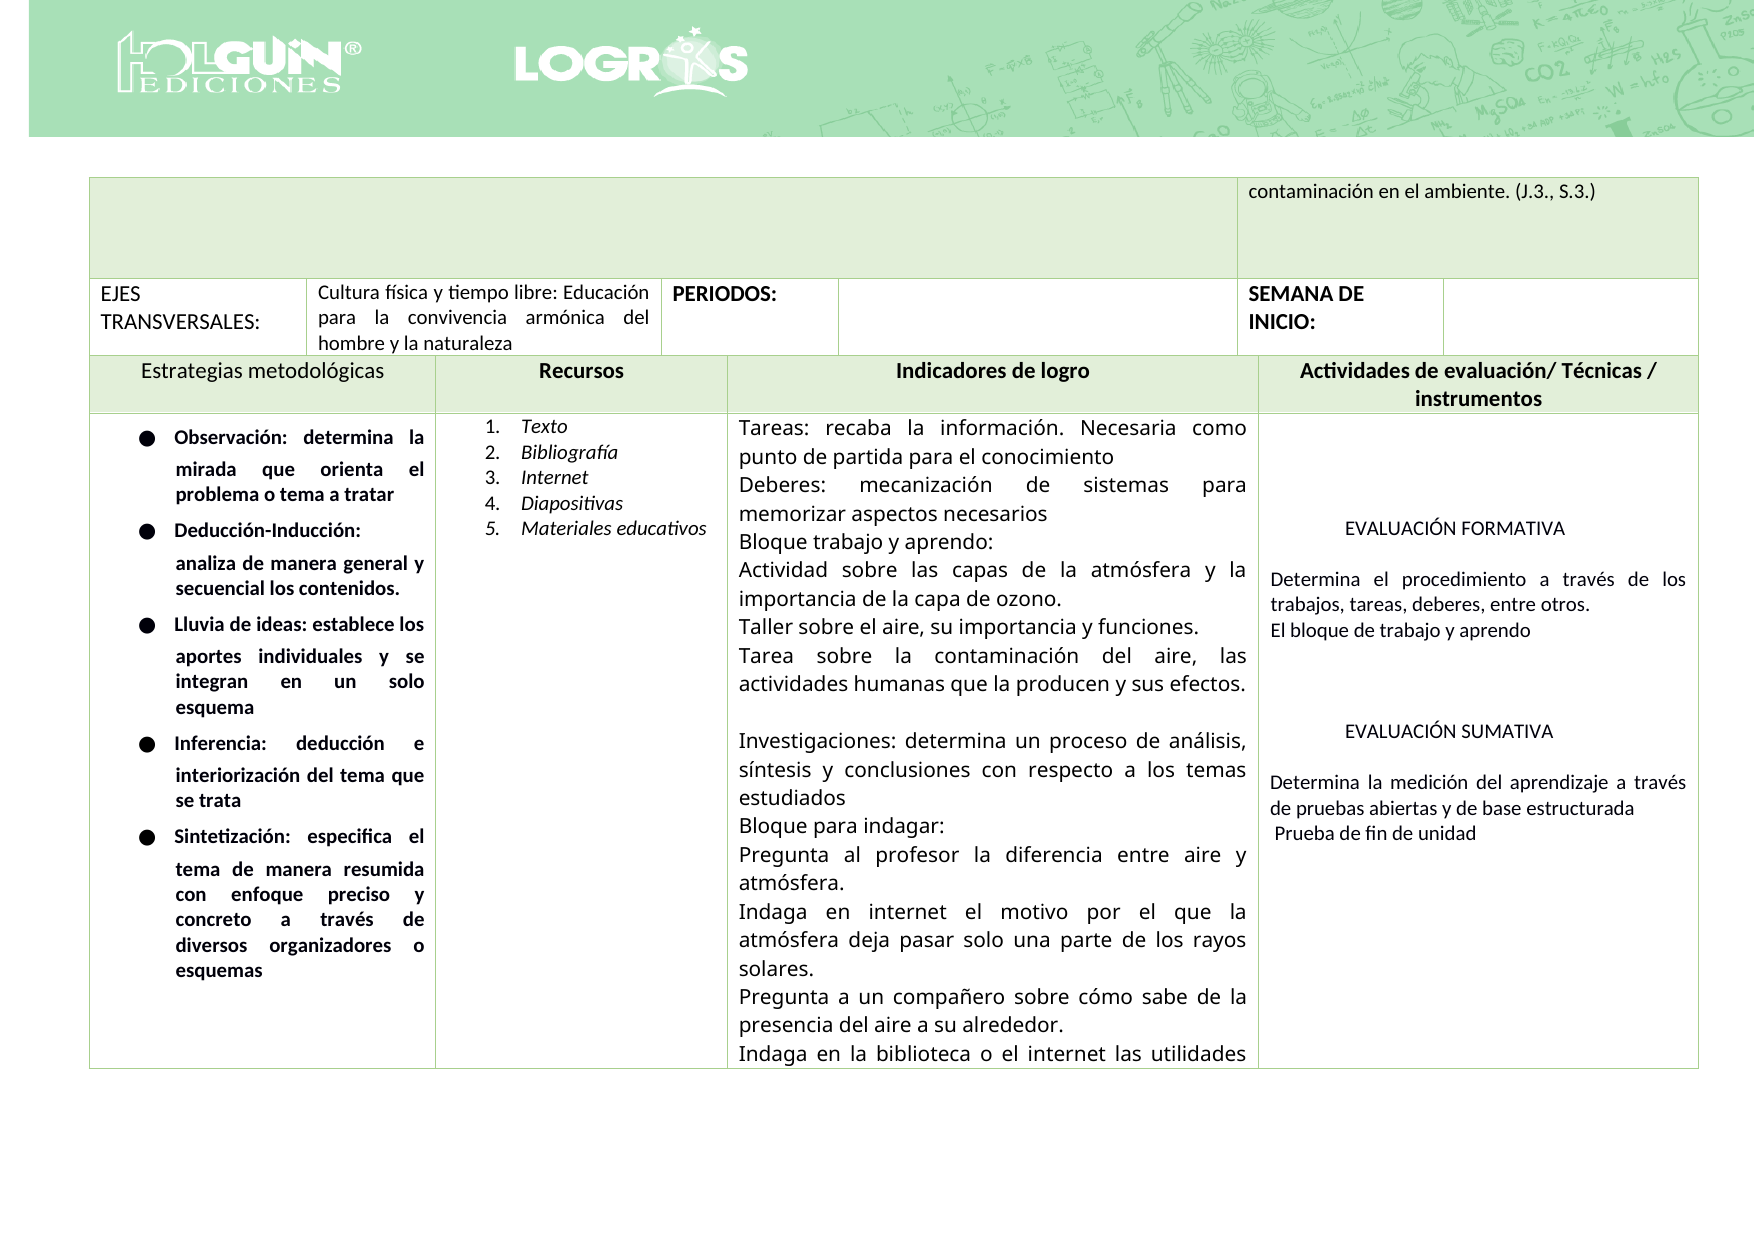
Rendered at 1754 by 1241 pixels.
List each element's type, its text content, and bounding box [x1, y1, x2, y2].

table_cell Texto Bibliografía Internet Diapositivas Materiales educativos [436, 414, 727, 1067]
table_cell Estrategias metodológicas [90, 356, 435, 412]
picture [28, 0, 1754, 137]
table_cell PERIODOS: [662, 279, 838, 355]
table_cell EJES TRANSVERSALES: [90, 279, 306, 355]
table_cell Cultura física y tiempo libre: Educación para la convivencia armónica del hombre y la naturaleza [307, 279, 661, 355]
table_cell Recursos [436, 356, 727, 412]
table_cell Actividades de evaluación/ Técnicas / instrumentos [1259, 356, 1698, 412]
table_cell [1444, 279, 1698, 355]
table_cell [839, 279, 1237, 355]
table_cell SEMANA DE INICIO: [1238, 279, 1443, 355]
table_cell Indicadores de logro [728, 356, 1258, 412]
